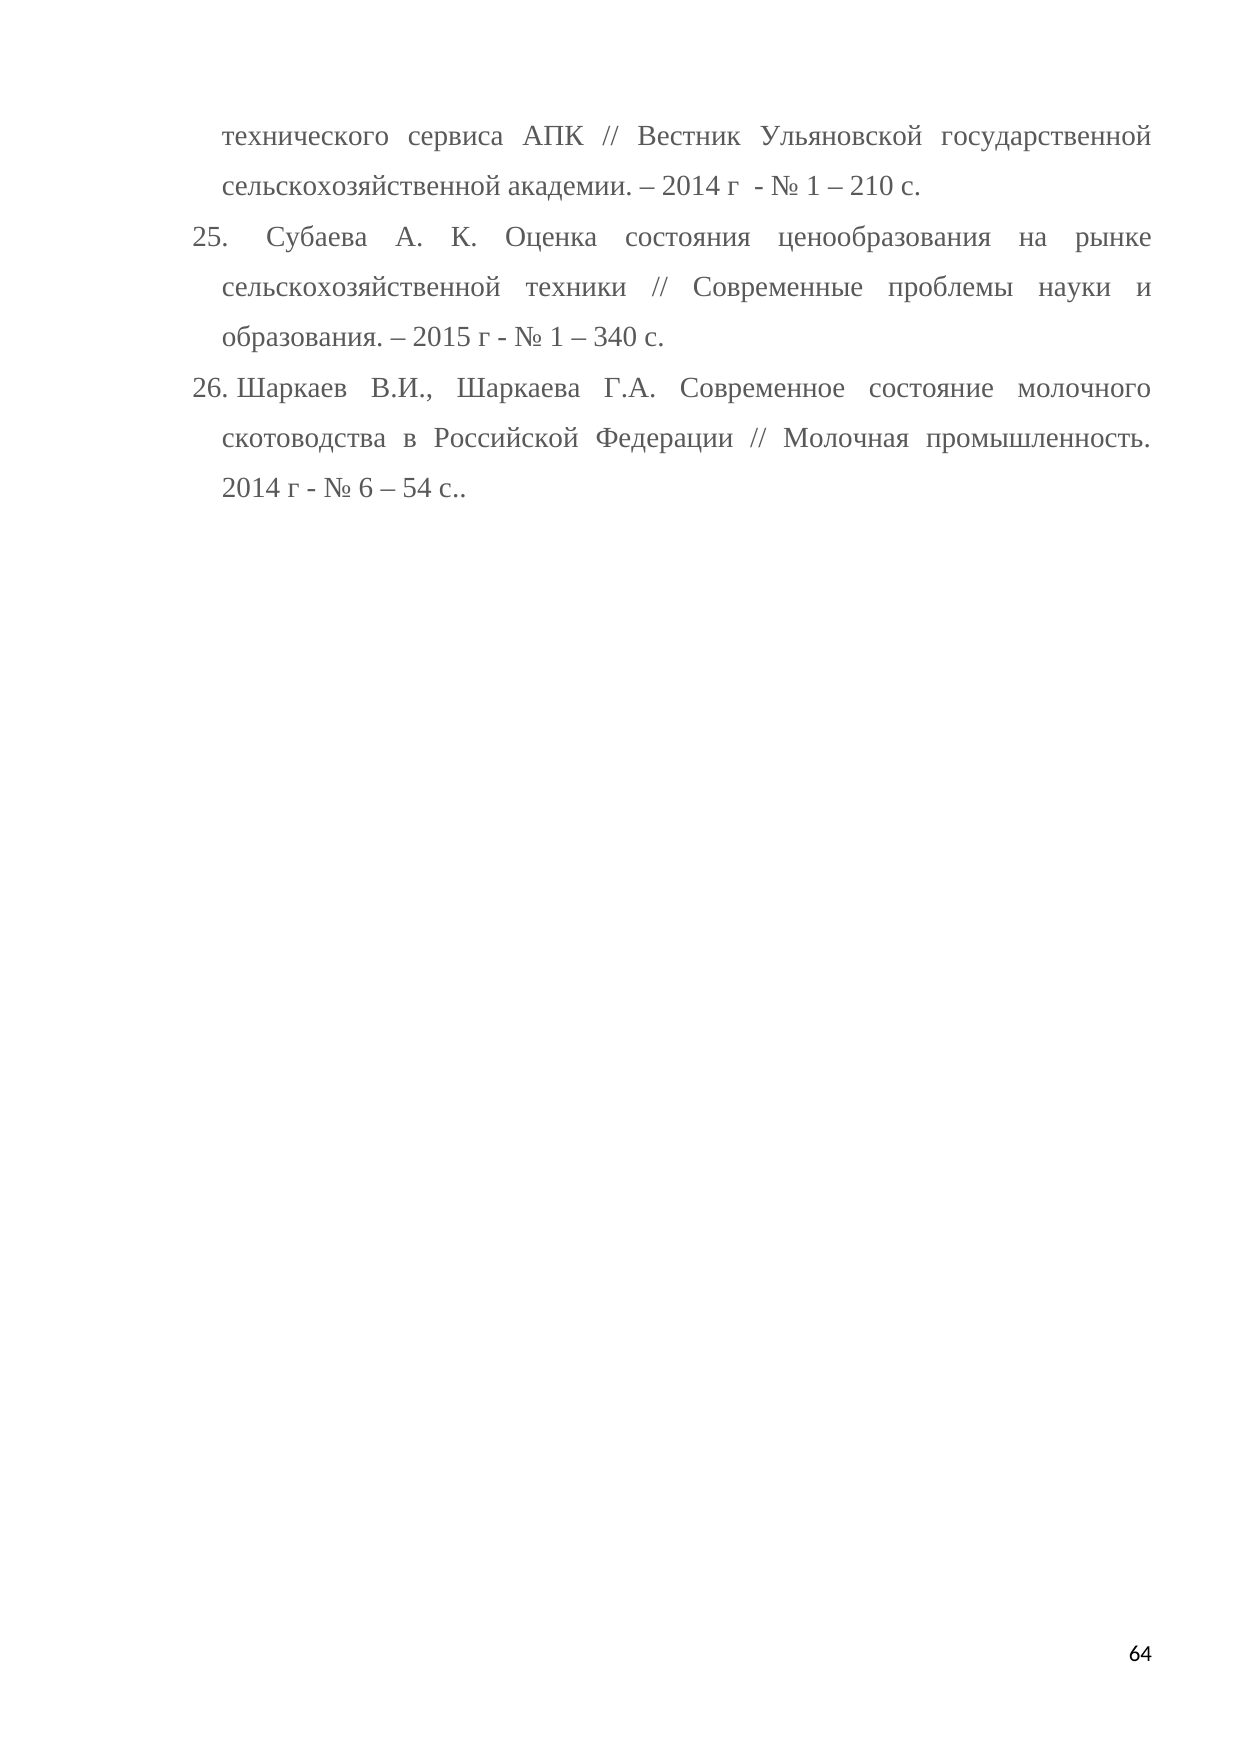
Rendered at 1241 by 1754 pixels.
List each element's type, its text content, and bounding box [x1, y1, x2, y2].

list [192, 118, 1152, 202]
list Субаева А. К. Оценка состояния ценообразования на рынке сельскохозяйственной техники // Современные проблемы науки и образования. – 2015 г - № 1 – 340 с. [192, 219, 1152, 353]
list Шаркаев В.И., Шаркаева Г.А. Современное состояние молочного скотоводства в Российской Федерации // Молочная промышленность. 2014 г - № 6 – 54 с.. [192, 370, 1152, 504]
